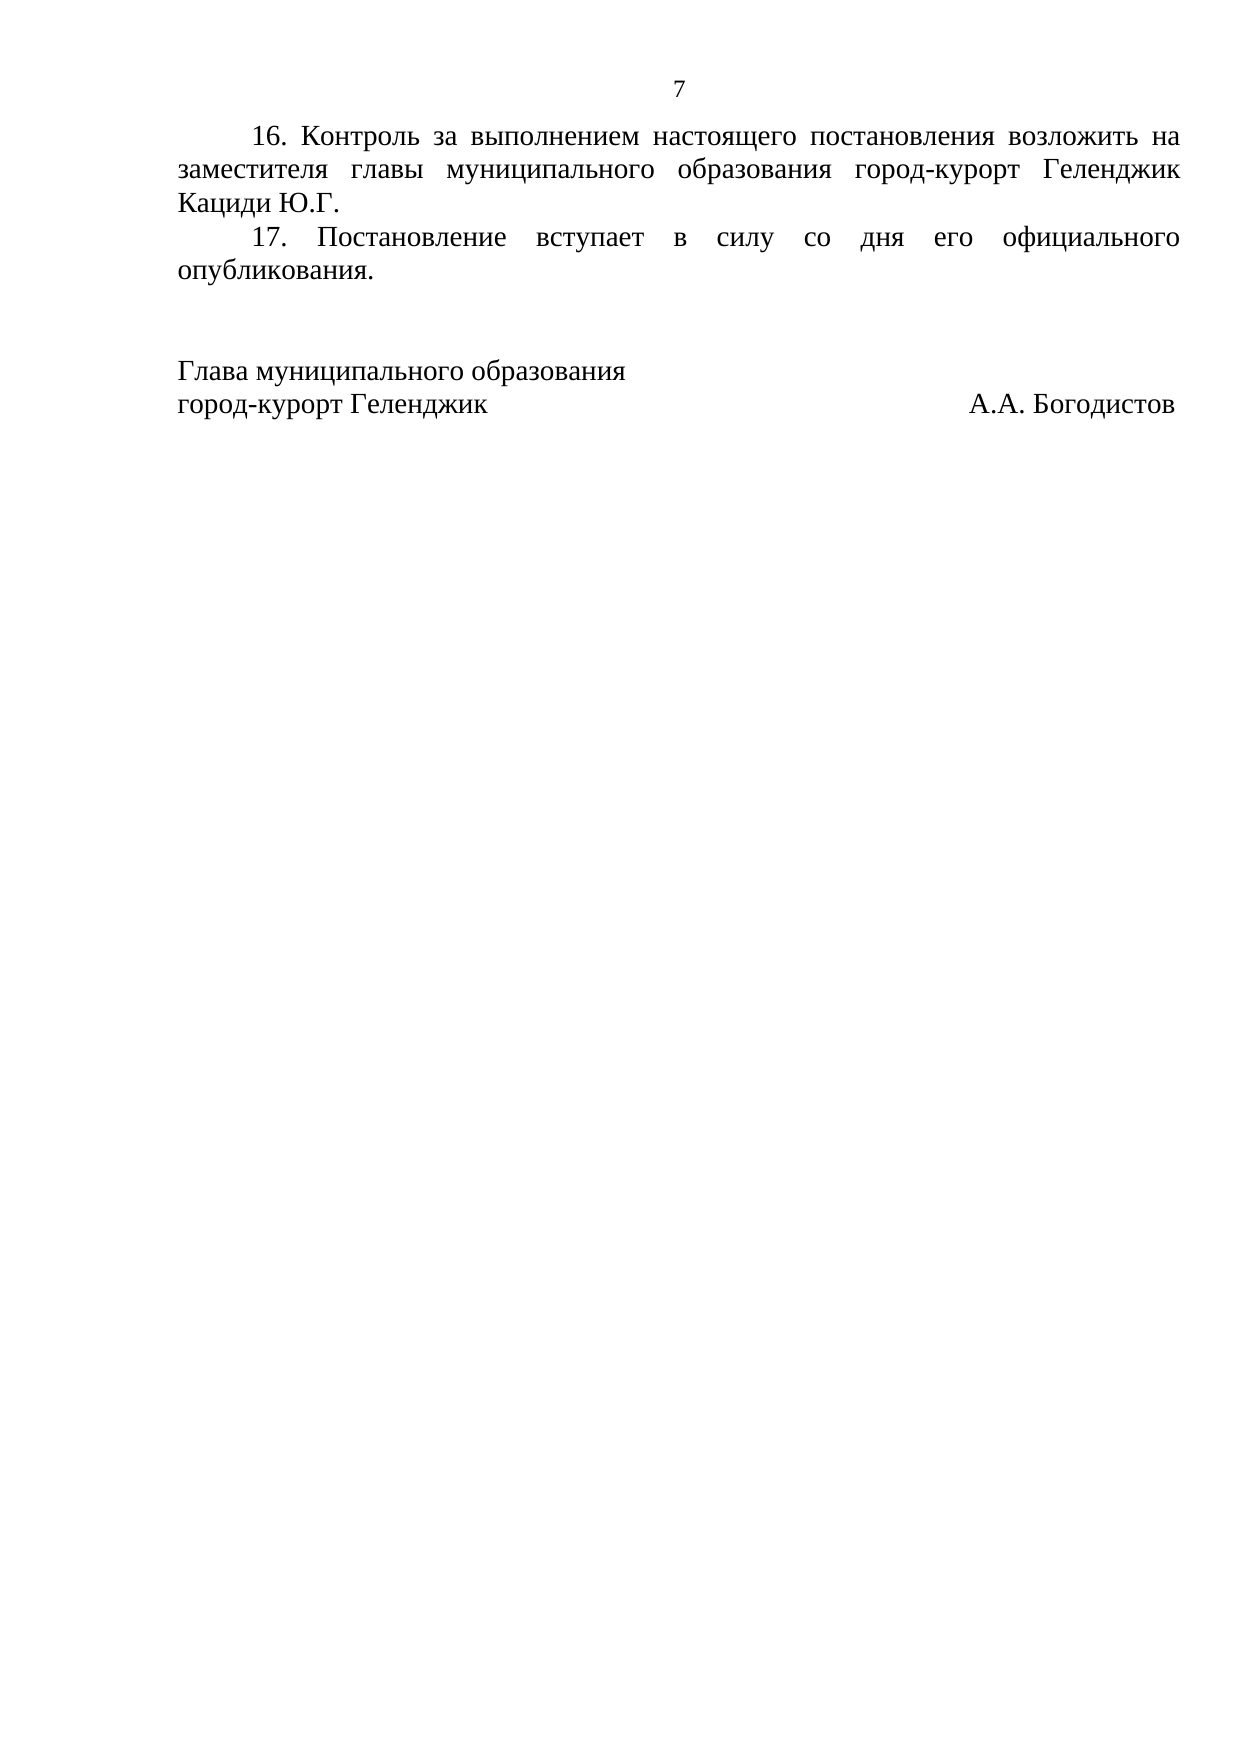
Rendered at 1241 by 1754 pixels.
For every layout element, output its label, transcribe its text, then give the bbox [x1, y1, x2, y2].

text 16. Контроль за выполнением настоящего постановления возложить на заместителя главы муниципального образования город-курорт Геленджик Кациди Ю.Г. [177, 118, 1181, 219]
text город-курорт Геленджик А.А. Богодистов [177, 386, 1181, 420]
text 17. Постановление вступает в силу со дня его официального опубликования. [177, 219, 1181, 286]
text Глава муниципального образования [177, 353, 1181, 386]
